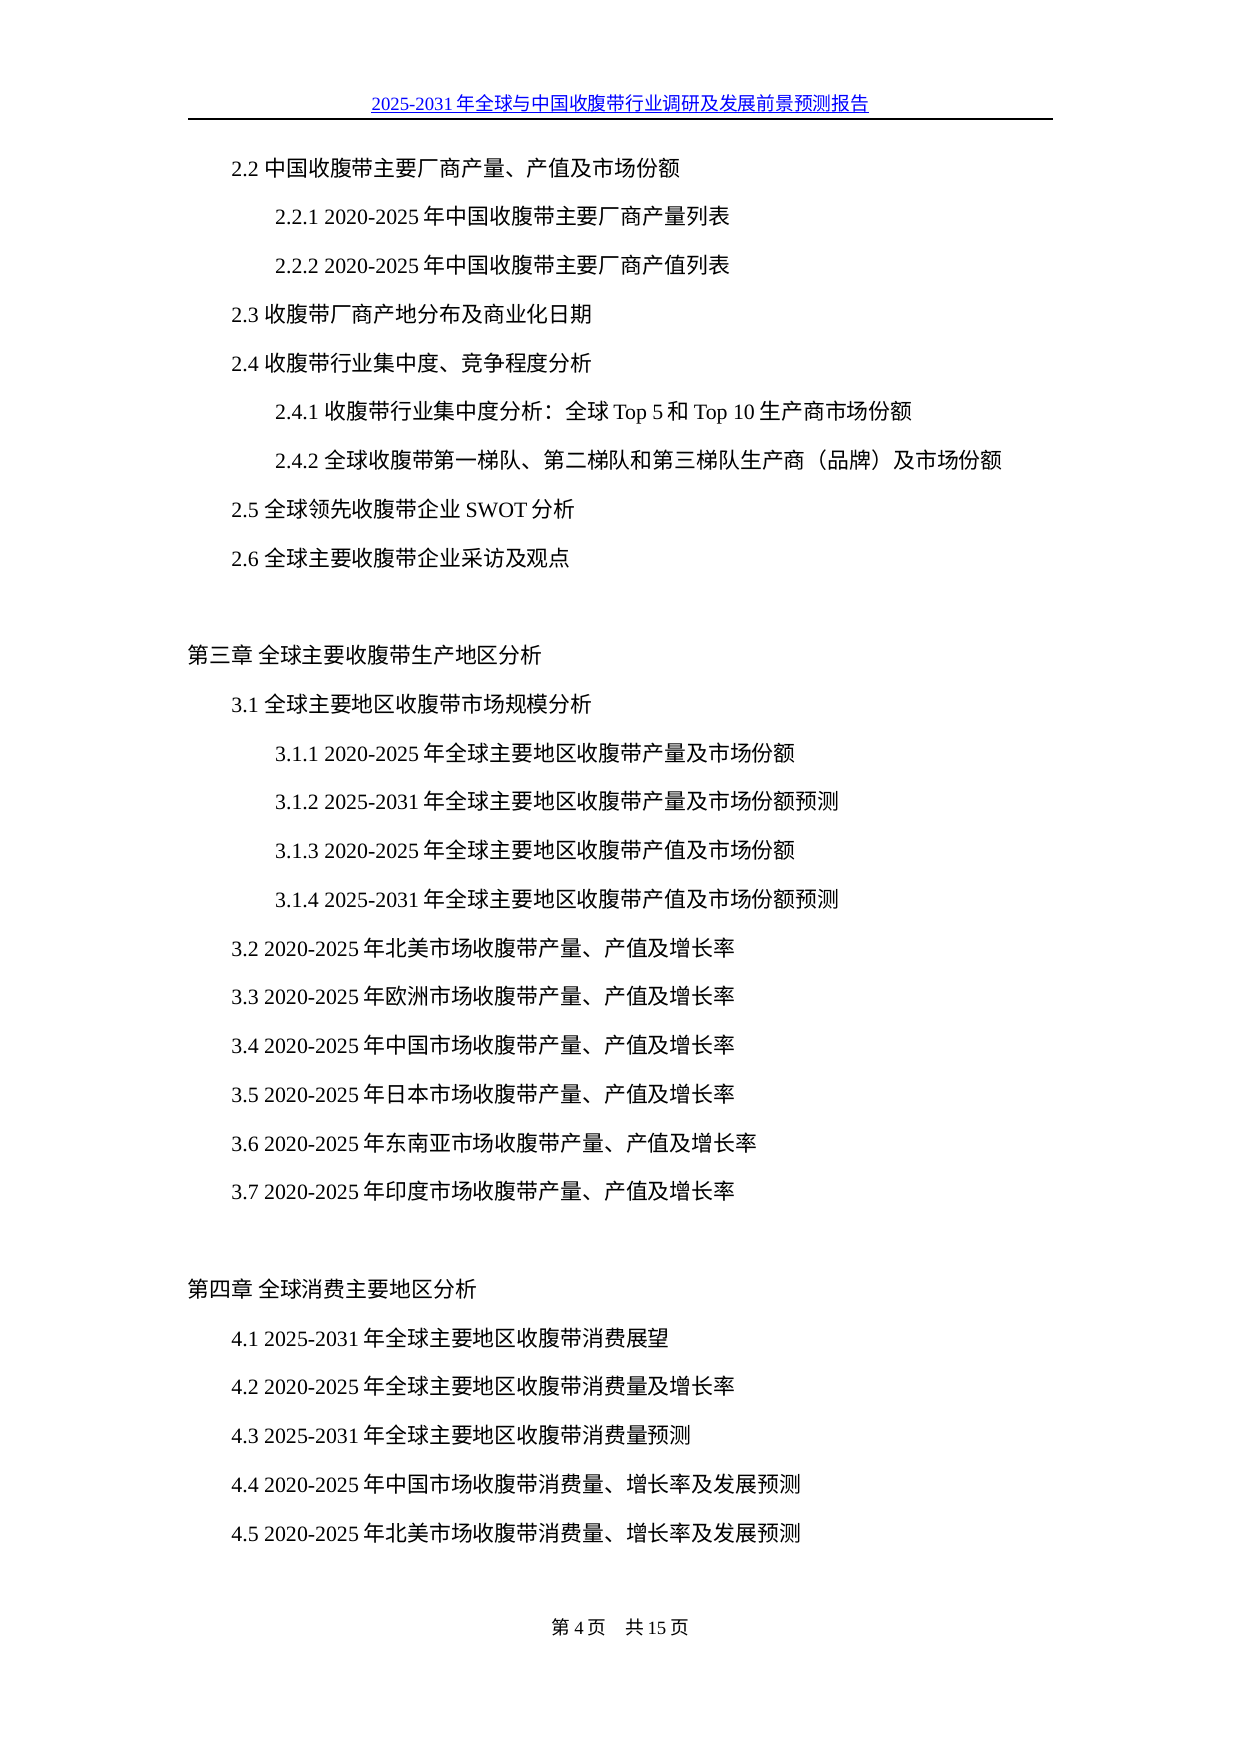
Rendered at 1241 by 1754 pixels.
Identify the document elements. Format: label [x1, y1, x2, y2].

text [187, 150, 1053, 1548]
